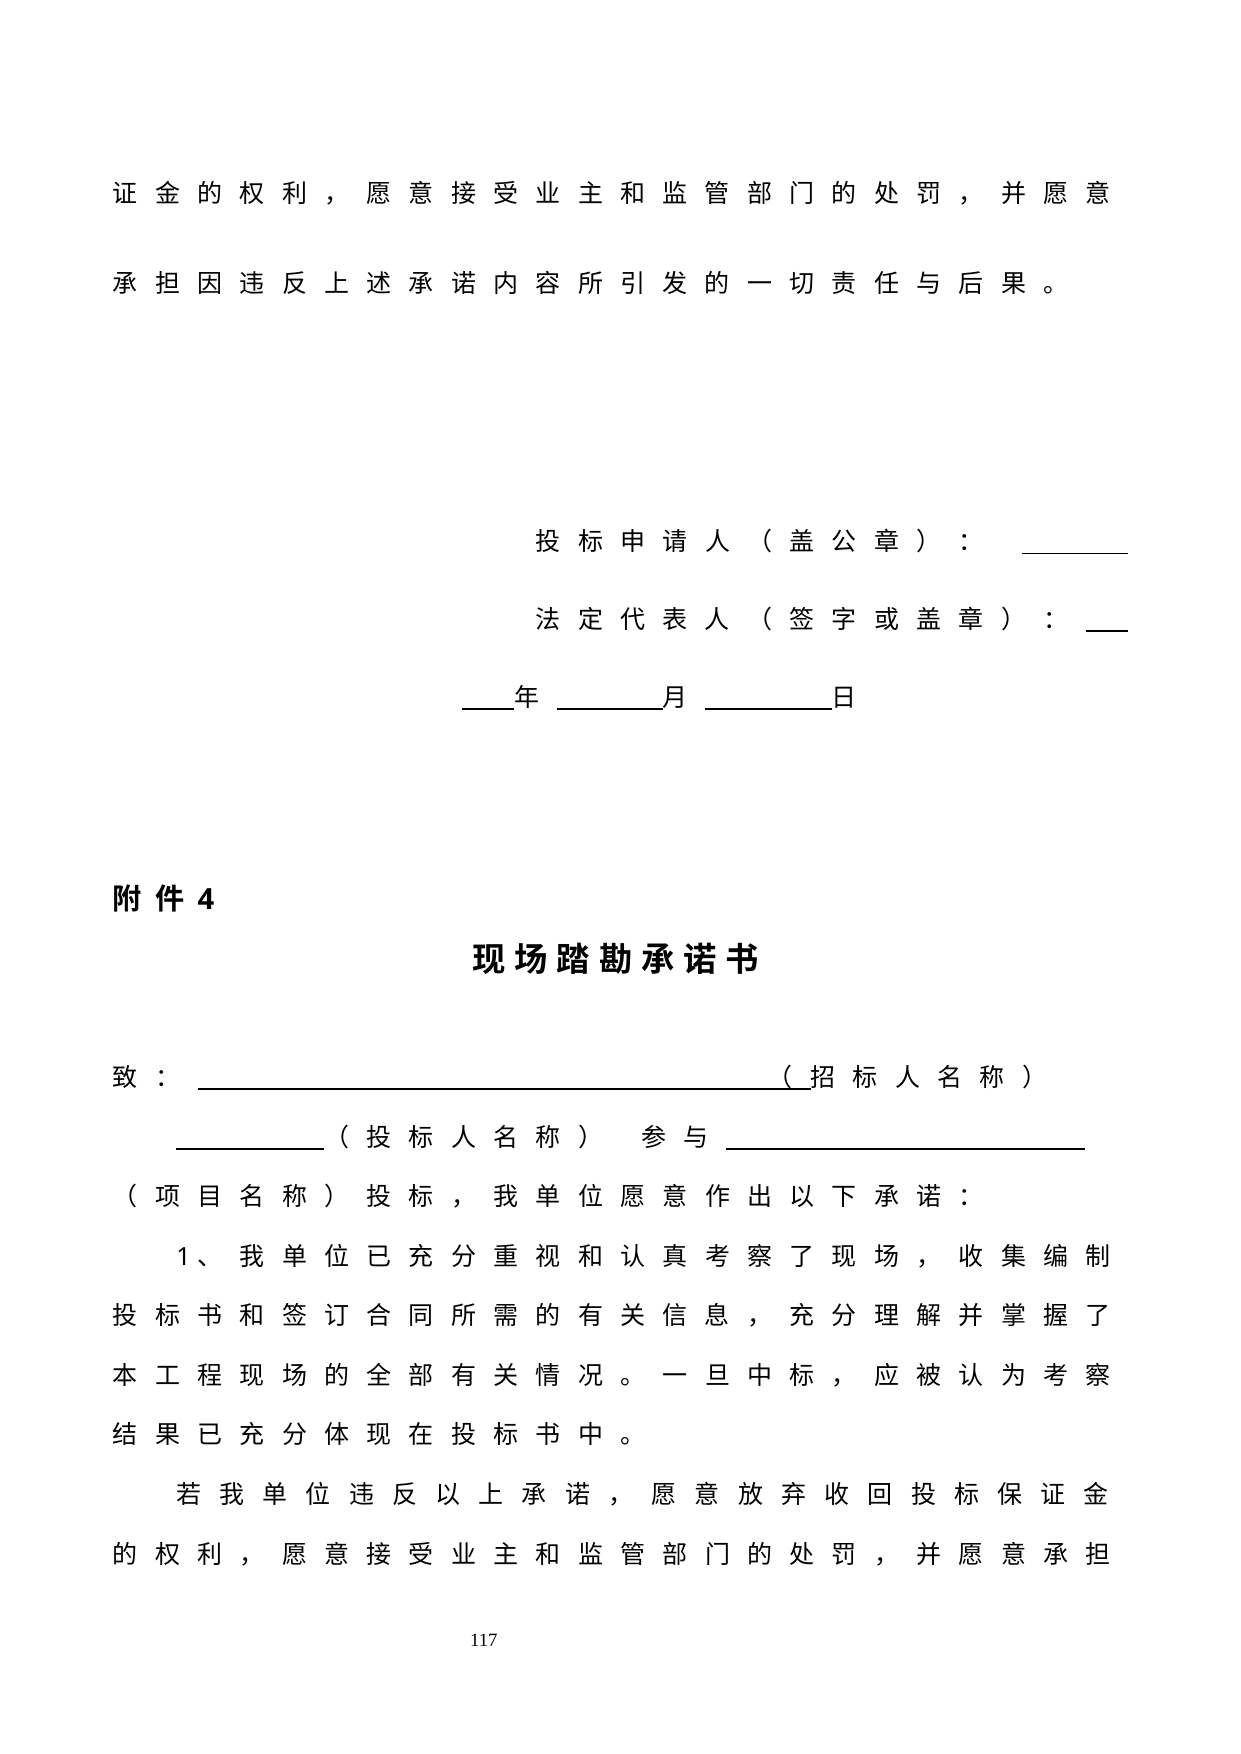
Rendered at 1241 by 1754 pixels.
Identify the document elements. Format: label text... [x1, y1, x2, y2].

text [113, 1463, 1128, 1582]
text 投标申请人（盖公章）： [113, 510, 1128, 569]
text （投标人名称） 参与 （项目名称）投标，我单位愿意作出以下承诺： [113, 1105, 1128, 1224]
text 1、我单位已充分重视和认真考察了现场，收集编制投标书和签订合同所需的有关信息，充分理解并掌握了本工程现场的全部有关情况。一旦中标，应被认为考察结果已充分体现在投标书中。 [113, 1224, 1128, 1463]
text 年 月 日 [113, 665, 1128, 725]
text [113, 162, 1128, 311]
text 法定代表人（签字或盖章）： [113, 588, 1128, 647]
text 致： （招标人名称） [113, 1046, 1128, 1105]
text 现场踏勘承诺书 [113, 927, 1128, 986]
text 附件4 [113, 867, 1128, 927]
